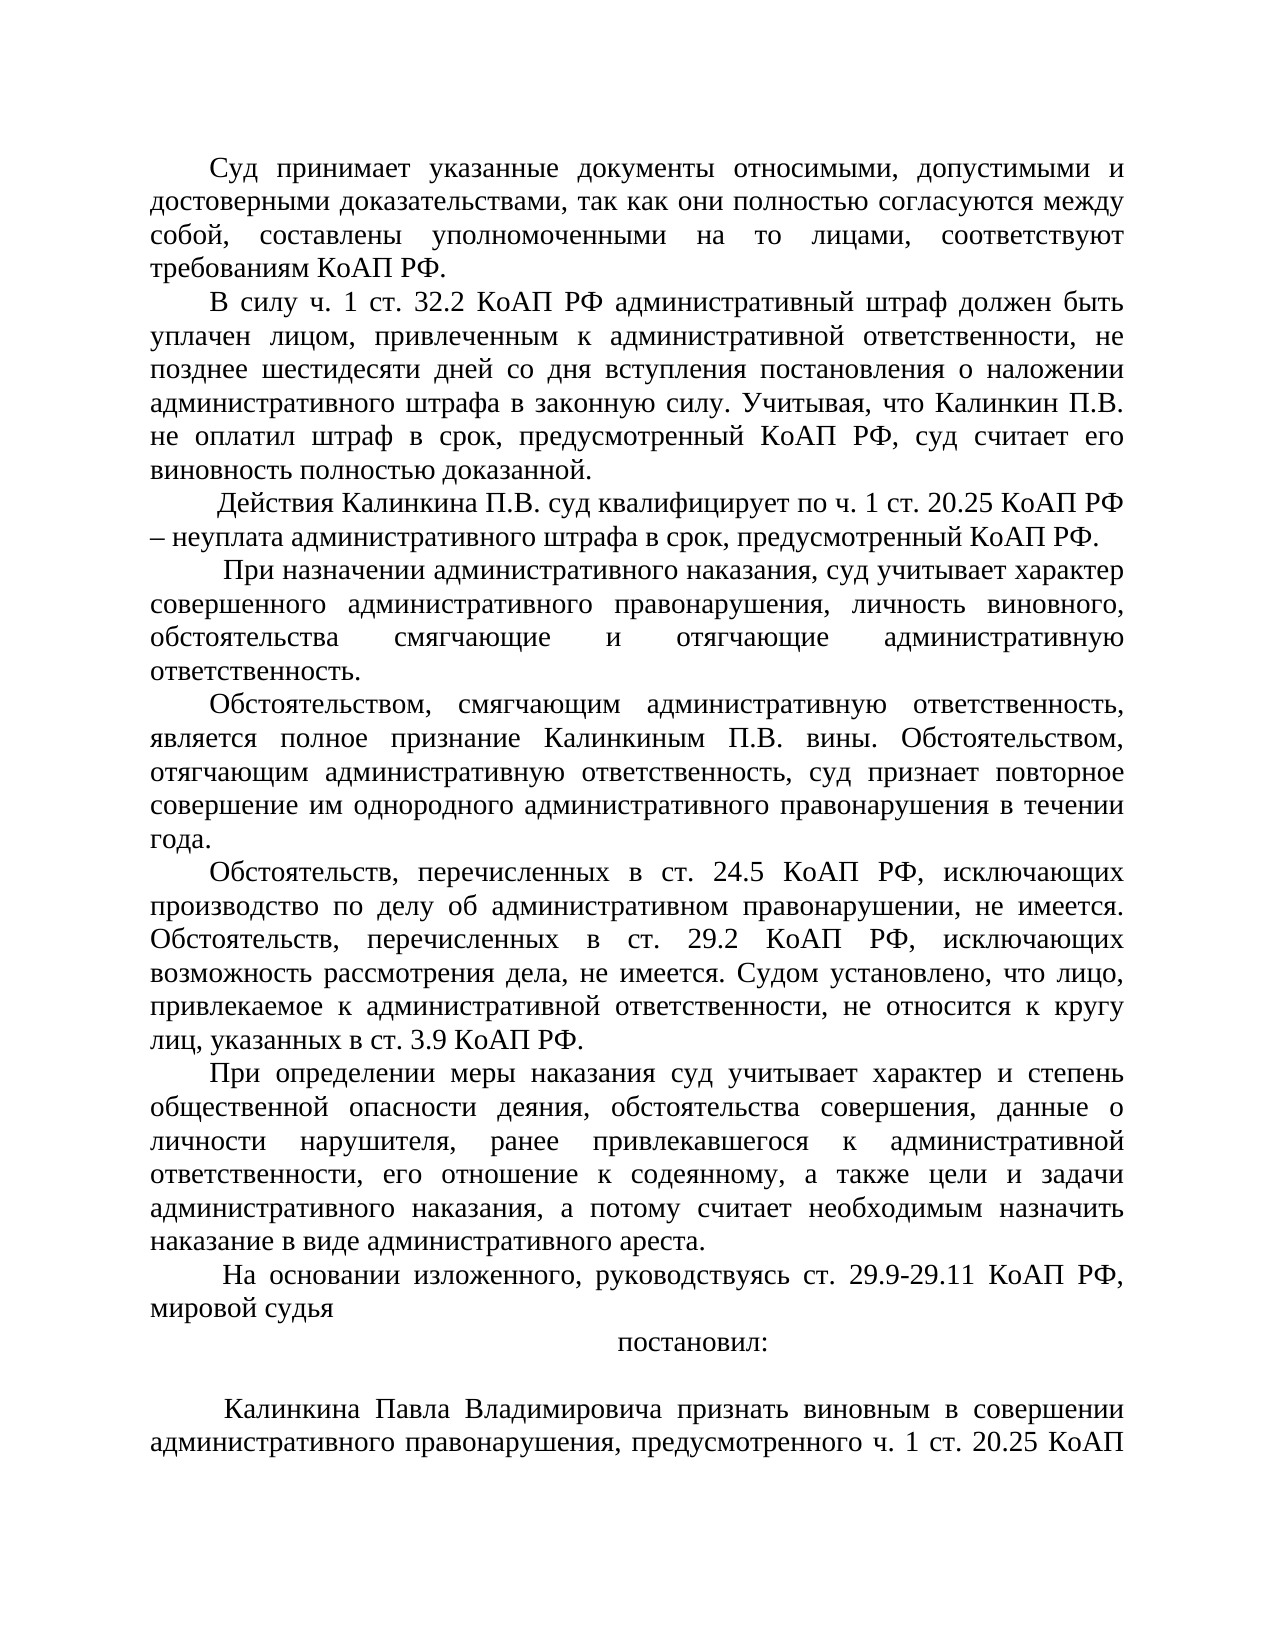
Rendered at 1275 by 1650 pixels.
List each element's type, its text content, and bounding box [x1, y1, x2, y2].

text постановил: [150, 1324, 1125, 1357]
text Обстоятельств, перечисленных в ст. 24.5 КоАП РФ, исключающих производство по делу об административном правонарушении, не имеется. Обстоятельств, перечисленных в ст. 29.2 КоАП РФ, исключающих возможность рассмотрения дела, не имеется. Судом установлено, что лицо, привлекаемое к административной ответственности, не относится к кругу лиц, указанных в ст. 3.9 КоАП РФ. [150, 854, 1125, 1056]
text При определении меры наказания суд учитывает характер и степень общественной опасности деяния, обстоятельства совершения, данные о личности нарушителя, ранее привлекавшегося к административной ответственности, его отношение к содеянному, а также цели и задачи административного наказания, а потому считает необходимым назначить наказание в виде административного ареста. [150, 1056, 1125, 1257]
text При назначении административного наказания, суд учитывает характер совершенного административного правонарушения, личность виновного, обстоятельства смягчающие и отягчающие административную ответственность. [150, 552, 1125, 687]
text Действия Калинкина П.В. суд квалифицирует по ч. 1 ст. 20.25 КоАП РФ – неуплата административного штрафа в срок, предусмотренный КоАП РФ. [150, 485, 1125, 552]
text В силу ч. 1 ст. 32.2 КоАП РФ административный штраф должен быть уплачен лицом, привлеченным к административной ответственности, не позднее шестидесяти дней со дня вступления постановления о наложении административного штрафа в законную силу. Учитывая, что Калинкин П.В. не оплатил штраф в срок, предусмотренный КоАП РФ, суд считает его виновность полностью доказанной. [150, 284, 1125, 485]
text Обстоятельством, смягчающим административную ответственность, является полное признание Калинкиным П.В. вины. Обстоятельством, отягчающим административную ответственность, суд признает повторное совершение им однородного административного правонарушения в течении года. [150, 687, 1125, 854]
text Суд принимает указанные документы относимыми, допустимыми и достоверными доказательствами, так как они полностью согласуются между собой, составлены уполномоченными на то лицами, соответствуют требованиям КоАП РФ. [150, 150, 1125, 284]
text На основании изложенного, руководствуясь ст. 29.9-29.11 КоАП РФ, мировой судья [150, 1257, 1125, 1324]
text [150, 1391, 1125, 1458]
